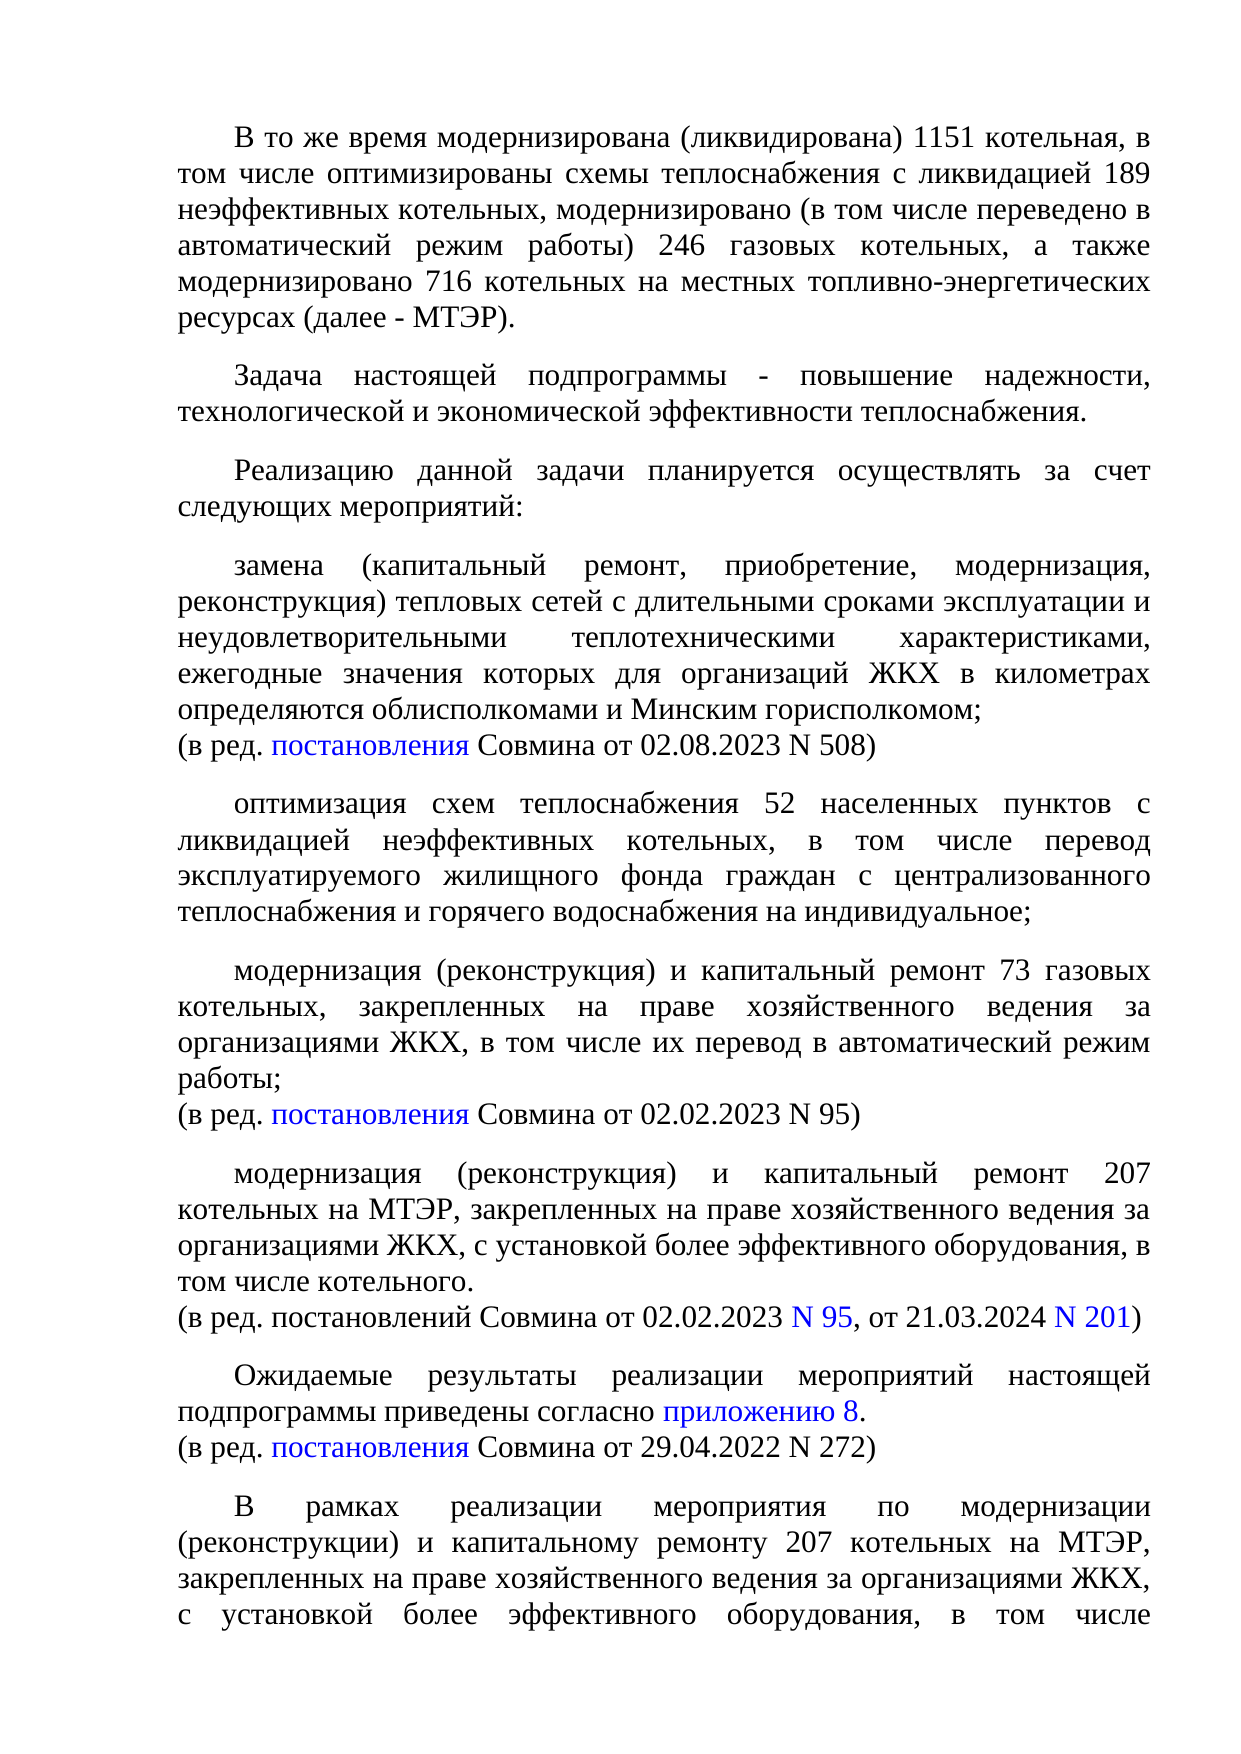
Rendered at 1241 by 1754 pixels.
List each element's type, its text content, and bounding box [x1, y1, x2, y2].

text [177, 1487, 1152, 1631]
text (в ред. постановления Совмина от 02.08.2023 N 508) [177, 726, 1152, 762]
text замена (капитальный ремонт, приобретение, модернизация, реконструкция) тепловых сетей с длительными сроками эксплуатации и неудовлетворительными теплотехническими характеристиками, ежегодные значения которых для организаций ЖКХ в километрах определяются облисполкомами и Минским горисполкомом; [177, 546, 1152, 726]
text (в ред. постановления Совмина от 29.04.2022 N 272) [177, 1428, 1152, 1464]
text Реализацию данной задачи планируется осуществлять за счет следующих мероприятий: [177, 451, 1152, 523]
text (в ред. постановлений Совмина от 02.02.2023 N 95, от 21.03.2024 N 201) [177, 1298, 1152, 1334]
text Задача настоящей подпрограммы - повышение надежности, технологической и экономической эффективности теплоснабжения. [177, 357, 1152, 428]
text модернизация (реконструкция) и капитальный ремонт 207 котельных на МТЭР, закрепленных на праве хозяйственного ведения за организациями ЖКХ, с установкой более эффективного оборудования, в том числе котельного. [177, 1154, 1152, 1298]
text (в ред. постановления Совмина от 02.02.2023 N 95) [177, 1095, 1152, 1131]
text В то же время модернизирована (ликвидирована) 1151 котельная, в том числе оптимизированы схемы теплоснабжения с ликвидацией 189 неэффективных котельных, модернизировано (в том числе переведено в автоматический режим работы) 246 газовых котельных, а также модернизировано 716 котельных на местных топливно-энергетических ресурсах (далее - МТЭР). [177, 118, 1152, 334]
text оптимизация схем теплоснабжения 52 населенных пунктов с ликвидацией неэффективных котельных, в том числе перевод эксплуатируемого жилищного фонда граждан с централизованного теплоснабжения и горячего водоснабжения на индивидуальное; [177, 785, 1152, 928]
text Ожидаемые результаты реализации мероприятий настоящей подпрограммы приведены согласно приложению 8. [177, 1357, 1152, 1428]
text модернизация (реконструкция) и капитальный ремонт 73 газовых котельных, закрепленных на праве хозяйственного ведения за организациями ЖКХ, в том числе их перевод в автоматический режим работы; [177, 951, 1152, 1095]
